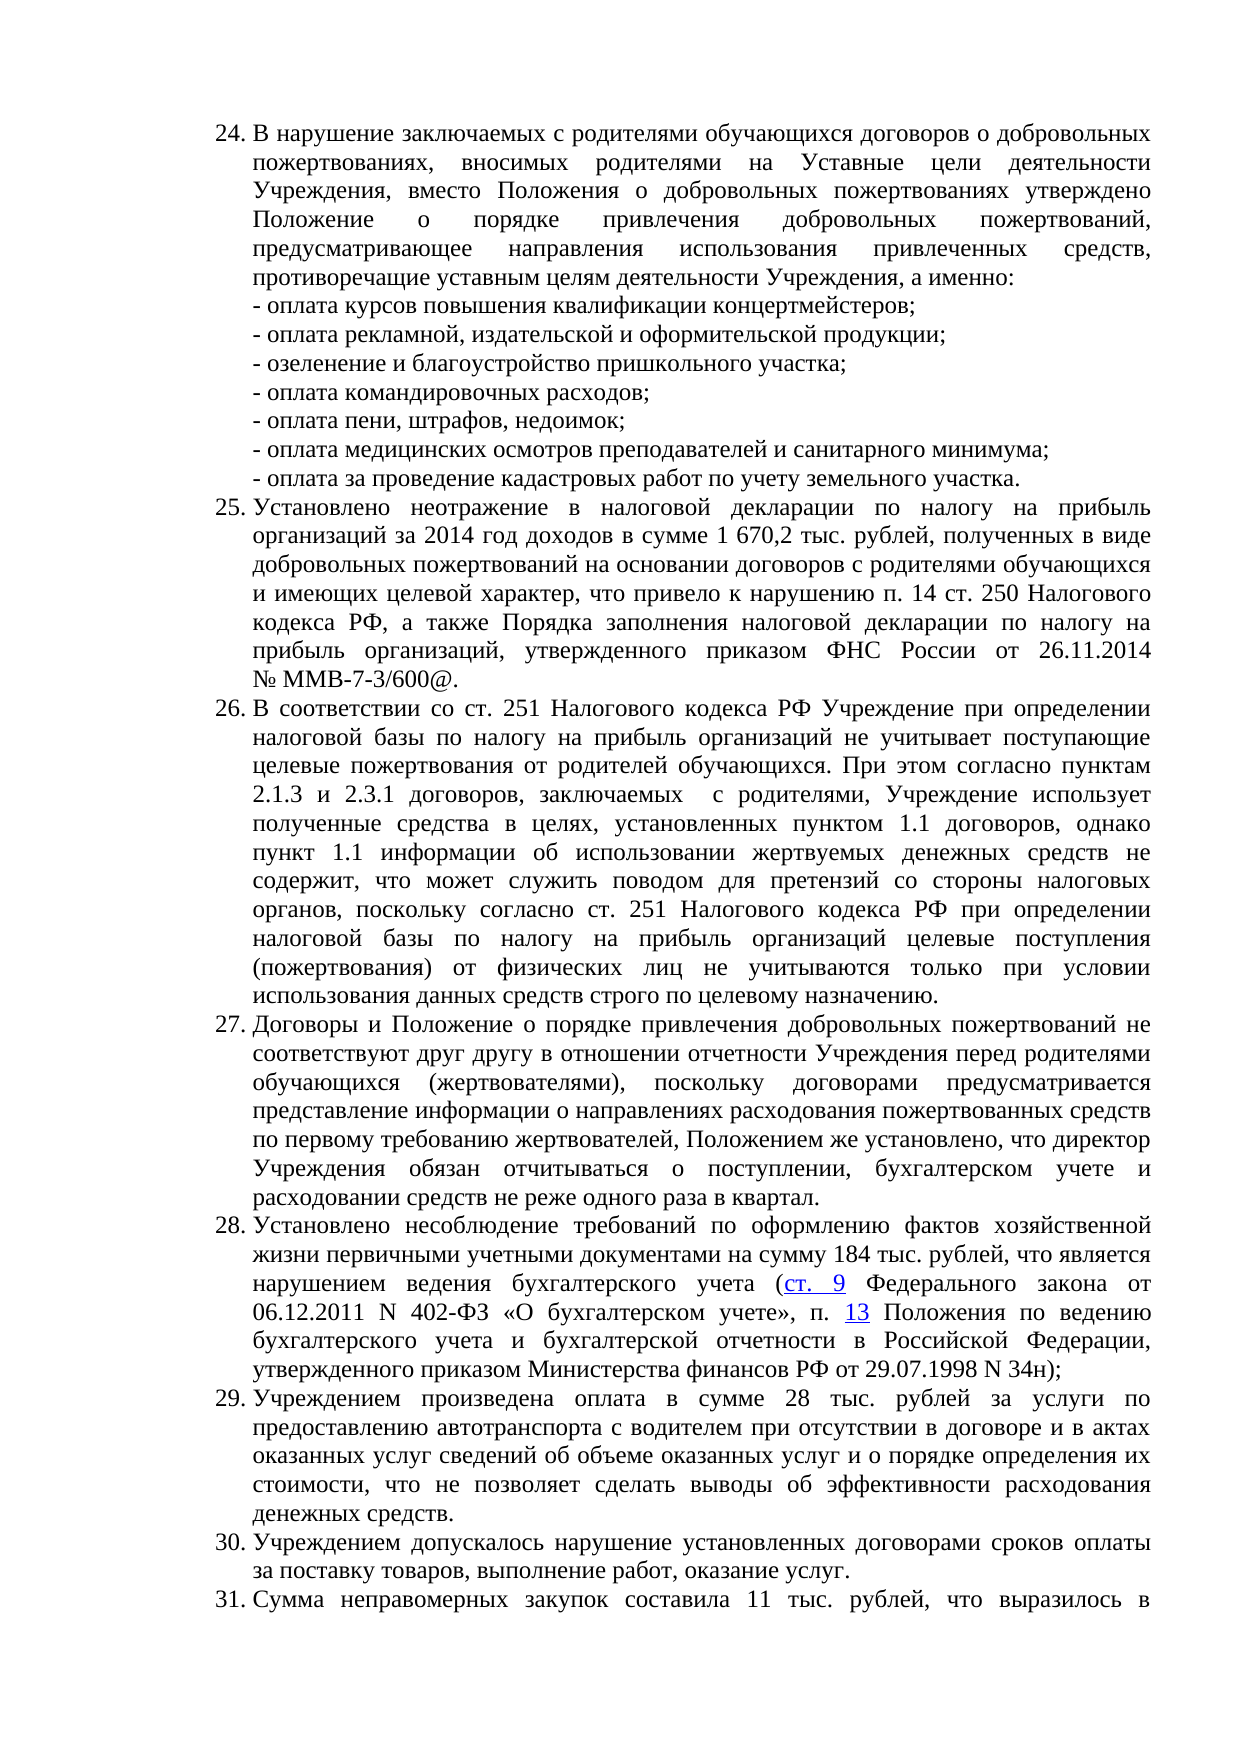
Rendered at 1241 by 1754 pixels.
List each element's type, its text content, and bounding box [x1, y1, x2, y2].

list - оплата командировочных расходов; [252, 377, 1152, 406]
list Договоры и Положение о порядке привлечения добровольных пожертвований не соответствуют друг другу в отношении отчетности Учреждения перед родителями обучающихся (жертвователями), поскольку договорами предусматривается представление информации о направлениях расходования пожертвованных средств по первому требованию жертвователей, Положением же установлено, что директор Учреждения обязан отчитываться о поступлении, бухгалтерском учете и расходовании средств не реже одного раза в квартал. [215, 1009, 1152, 1211]
list - озеленение и благоустройство пришкольного участка; [252, 348, 1152, 377]
list - оплата медицинских осмотров преподавателей и санитарного минимума; [252, 434, 1152, 463]
list - оплата рекламной, издательской и оформительской продукции; [252, 319, 1152, 348]
list Учреждением произведена оплата в сумме 28 тыс. рублей за услуги по предоставлению автотранспорта с водителем при отсутствии в договоре и в актах оказанных услуг сведений об объеме оказанных услуг и о порядке определения их стоимости, что не позволяет сделать выводы об эффективности расходования денежных средств. [215, 1383, 1152, 1527]
list - оплата курсов повышения квалификации концертмейстеров; [252, 291, 1152, 319]
list - оплата пени, штрафов, недоимок; [252, 406, 1152, 434]
list Установлено несоблюдение требований по оформлению фактов хозяйственной жизни первичными учетными документами на сумму 184 тыс. рублей, что является нарушением ведения бухгалтерского учета (ст. 9 Федерального закона от 06.12.2011 N 402-ФЗ «О бухгалтерском учете», п. 13 Положения по ведению бухгалтерского учета и бухгалтерской отчетности в Российской Федерации, утвержденного приказом Министерства финансов РФ от 29.07.1998 N 34н); [215, 1211, 1152, 1383]
list Установлено неотражение в налоговой декларации по налогу на прибыль организаций за 2014 год доходов в сумме 1 670,2 тыс. рублей, полученных в виде добровольных пожертвований на основании договоров с родителями обучающихся и имеющих целевой характер, что привело к нарушению п. 14 ст. 250 Налогового кодекса РФ, а также Порядка заполнения налоговой декларации по налогу на прибыль организаций, утвержденного приказом ФНС России от 26.11.2014 № ММВ-7-3/600@. [215, 492, 1152, 693]
list Учреждением допускалось нарушение установленных договорами сроков оплаты за поставку товаров, выполнение работ, оказание услуг. [215, 1527, 1152, 1584]
list В нарушение заключаемых с родителями обучающихся договоров о добровольных пожертвованиях, вносимых родителями на Уставные цели деятельности Учреждения, вместо Положения о добровольных пожертвованиях утверждено Положение о порядке привлечения добровольных пожертвований, предусматривающее направления использования привлеченных средств, противоречащие уставным целям деятельности Учреждения, а именно: [215, 118, 1152, 291]
list - оплата за проведение кадастровых работ по учету земельного участка. [252, 463, 1152, 492]
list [215, 1584, 1152, 1613]
list В соответствии со ст. 251 Налогового кодекса РФ Учреждение при определении налоговой базы по налогу на прибыль организаций не учитывает поступающие целевые пожертвования от родителей обучающихся. При этом согласно пунктам 2.1.3 и 2.3.1 договоров, заключаемых с родителями, Учреждение использует полученные средства в целях, установленных пунктом 1.1 договоров, однако пункт 1.1 информации об использовании жертвуемых денежных средств не содержит, что может служить поводом для претензий со стороны налоговых органов, поскольку согласно ст. 251 Налогового кодекса РФ при определении налоговой базы по налогу на прибыль организаций целевые поступления (пожертвования) от физических лиц не учитываются только при условии использования данных средств строго по целевому назначению. [215, 693, 1152, 1009]
